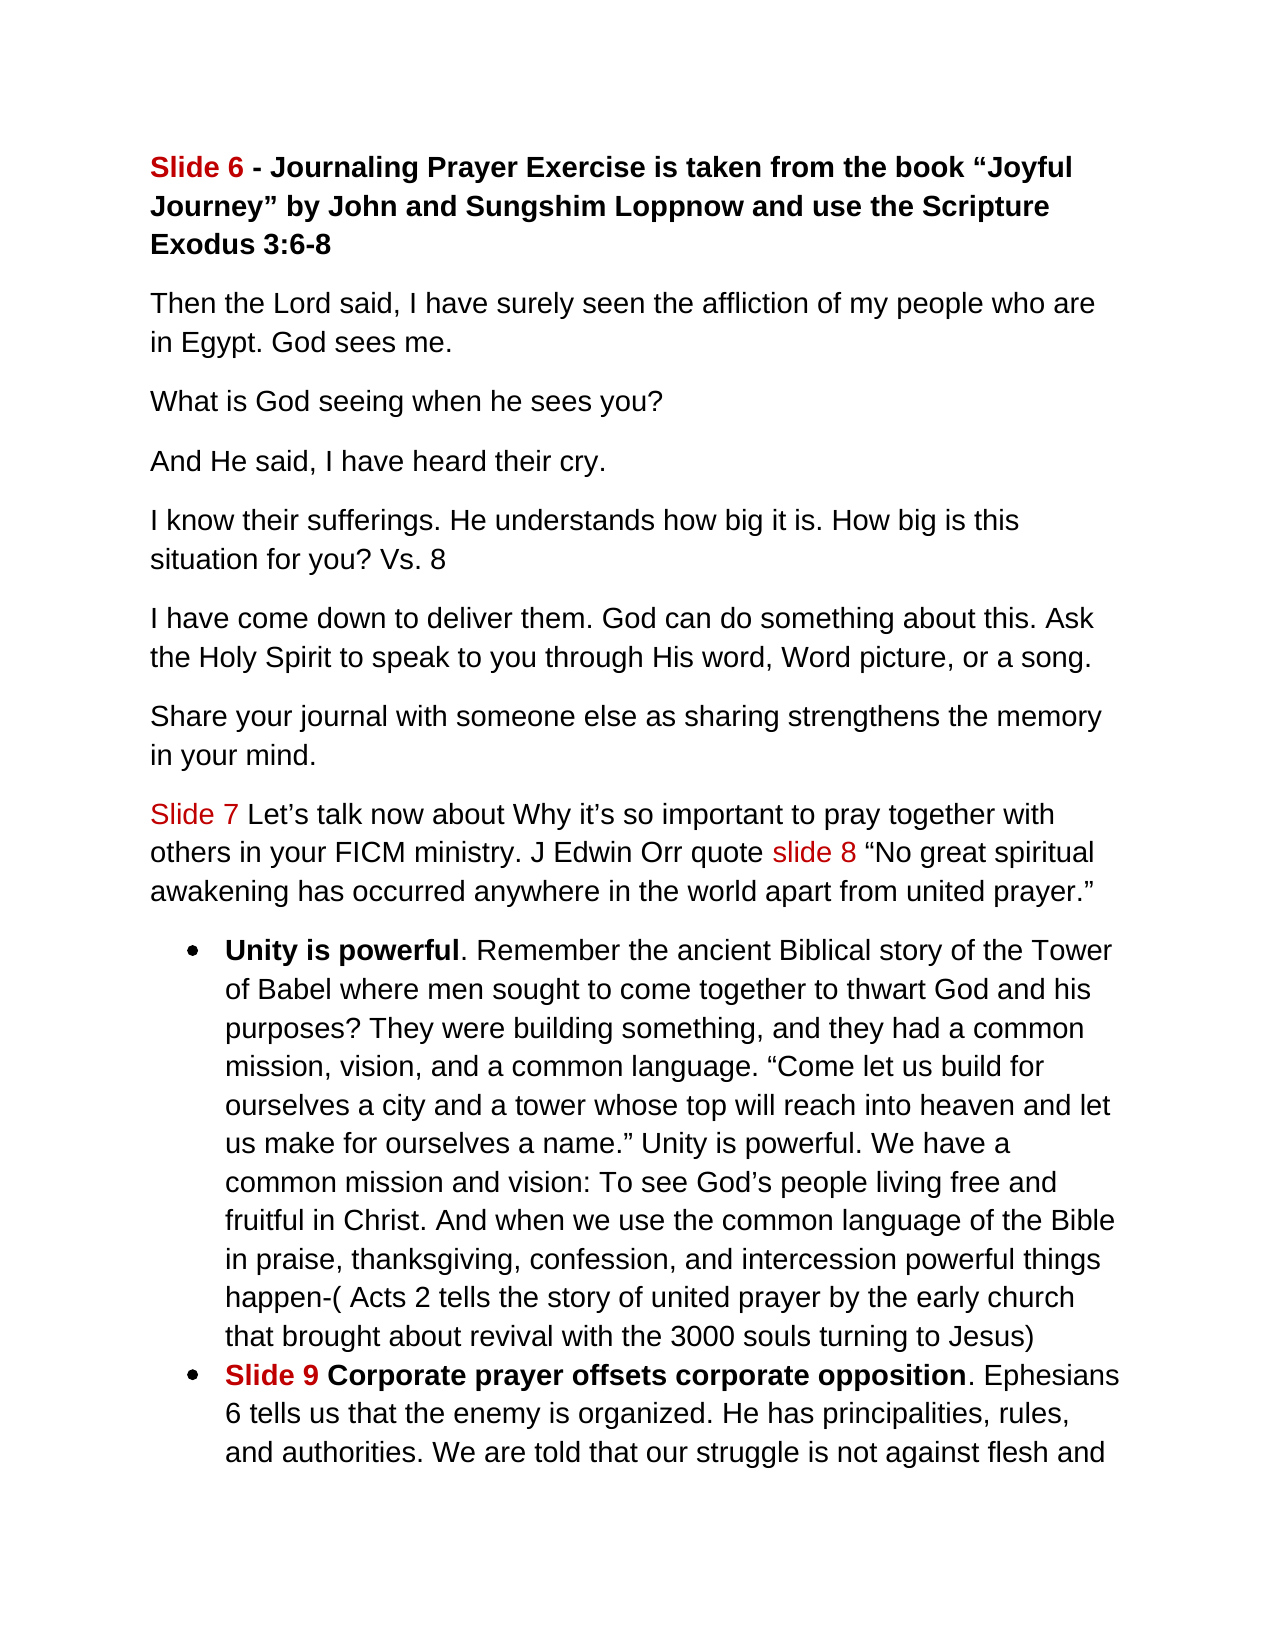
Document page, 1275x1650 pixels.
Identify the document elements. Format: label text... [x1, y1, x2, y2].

text I have come down to deliver them. God can do something about this. Ask the Holy Spirit to speak to you through His word, Word picture, or a song. [150, 601, 1125, 673]
list Unity is powerful. Remember the ancient Biblical story of the Tower of Babel where men sought to come together to thwart God and his purposes? They were building something, and they had a common mission, vision, and a common language. “Come let us build for ourselves a city and a tower whose top will reach into heaven and let us make for ourselves a name.” Unity is powerful. We have a common mission and vision: To see God’s people living free and fruitful in Christ. And when we use the common language of the Bible in praise, thanksgiving, confession, and intercession powerful things happen-( Acts 2 tells the story of united prayer by the early church that brought about revival with the 3000 souls turning to Jesus) [187, 933, 1125, 1352]
text What is God seeing when he sees you? [150, 384, 1125, 418]
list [187, 1357, 1125, 1468]
text I know their sufferings. He understands how big it is. How big is this situation for you? Vs. 8 [150, 503, 1125, 575]
text Slide 6 - Journaling Prayer Exercise is taken from the book “Joyful Journey” by John and Sungshim Loppnow and use the Scripture Exodus 3:6-8 [150, 150, 1125, 261]
text And He said, I have heard their cry. [150, 444, 1125, 477]
text Then the Lord said, I have surely seen the affliction of my people who are in Egypt. God sees me. [150, 286, 1125, 358]
text Share your journal with someone else as sharing strengthens the memory in your mind. [150, 699, 1125, 771]
text Slide 7 Let’s talk now about Why it’s so important to pray together with others in your FICM ministry. J Edwin Orr quote slide 8 “No great spiritual awakening has occurred anywhere in the world apart from united prayer.” [150, 797, 1125, 907]
